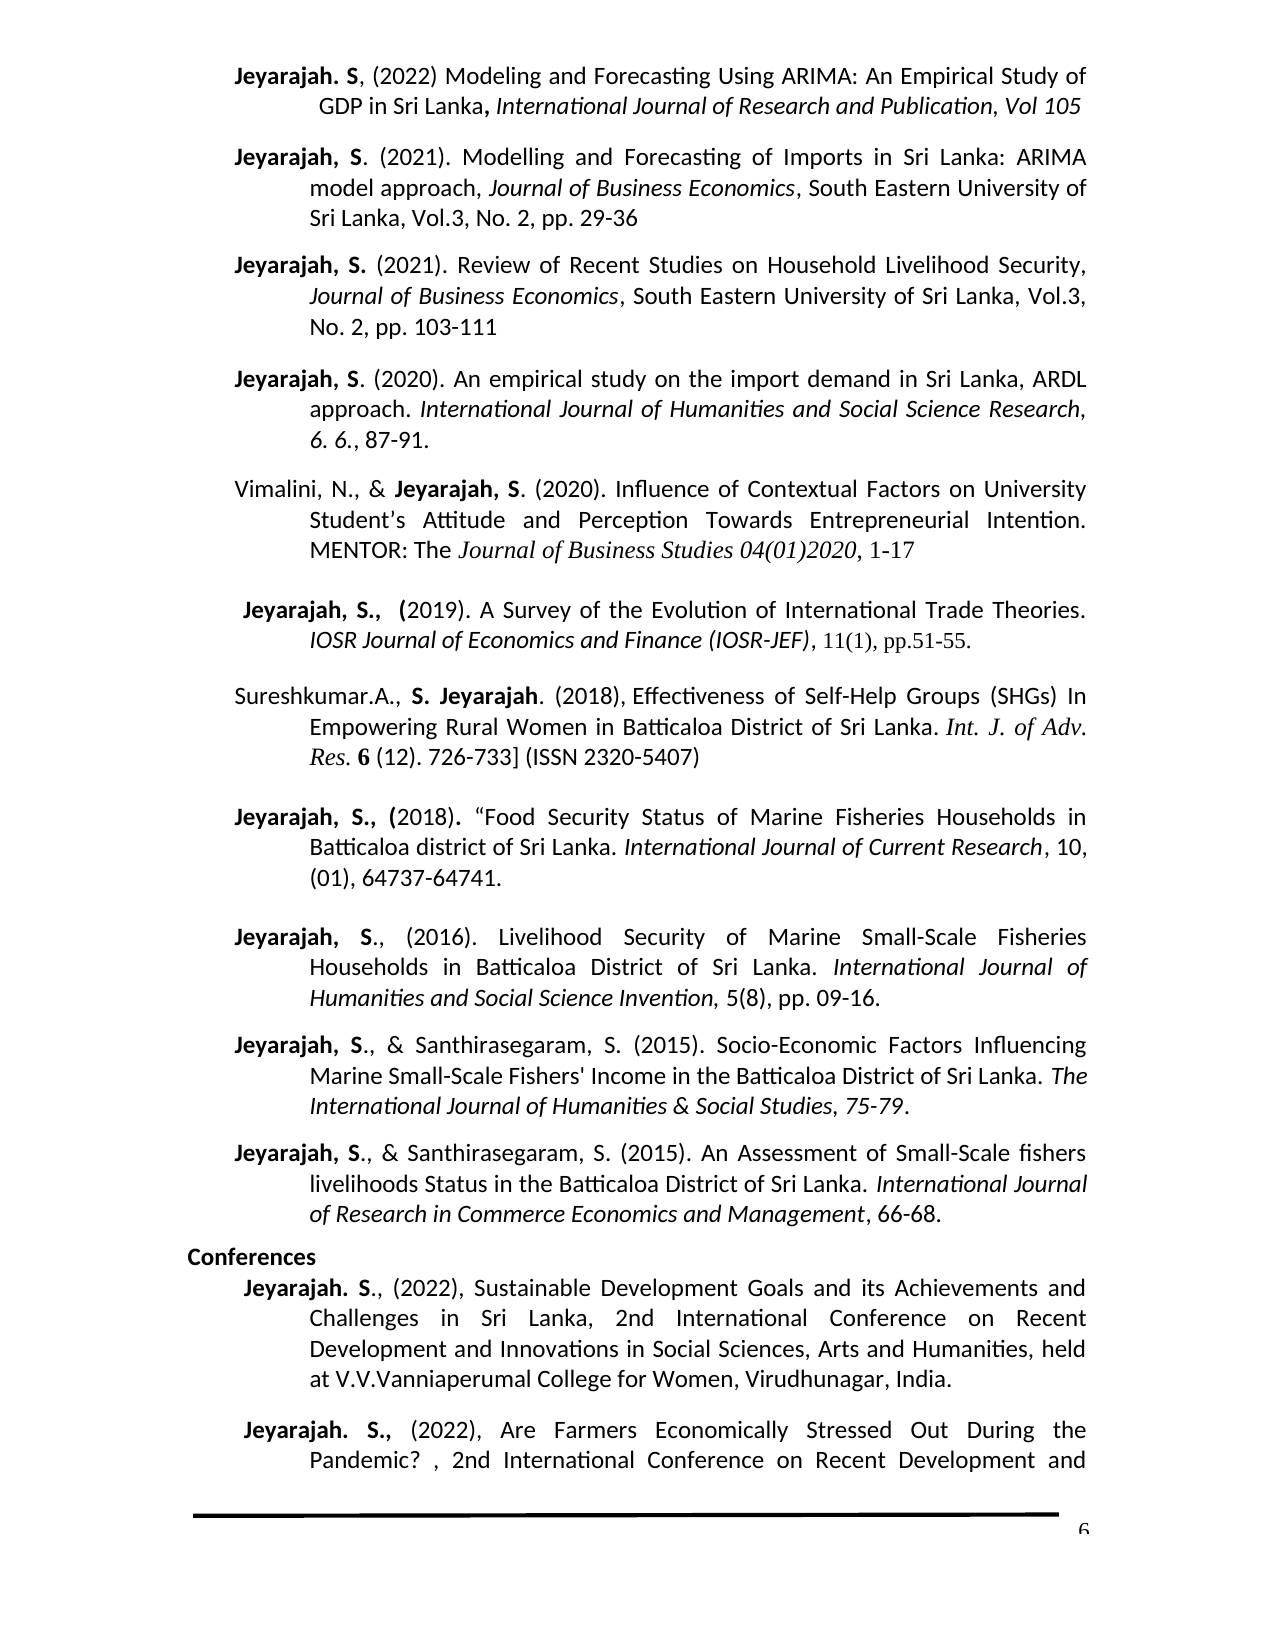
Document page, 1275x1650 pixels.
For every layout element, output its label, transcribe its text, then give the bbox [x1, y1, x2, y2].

text Jeyarajah, S. (2021). Modelling and Forecasting of Imports in Sri Lanka: ARIMA model approach, Journal of Business Economics, South Eastern University of Sri Lanka, Vol.3, No. 2, pp. 29-36 [234, 141, 1087, 233]
text Jeyarajah, S. (2020). An empirical study on the import demand in Sri Lanka, ARDL approach. International Journal of Humanities and Social Science Research, 6. 6., 87-91. [234, 363, 1087, 454]
text Vimalini, N., & Jeyarajah, S. (2020). Influence of Contextual Factors on University Student’s Attitude and Perception Towards Entrepreneurial Intention. MENTOR: The Journal of Business Studies 04(01)2020, 1-17 [234, 473, 1087, 565]
text Sureshkumar.A., S. Jeyarajah. (2018), Effectiveness of Self-Help Groups (SHGs) In Empowering Rural Women in Batticaloa District of Sri Lanka. Int. J. of Adv. Res. 6 (12). 726-733] (ISSN 2320-5407) [234, 680, 1087, 772]
text Jeyarajah, S., (2016). Livelihood Security of Marine Small-Scale Fisheries Households in Batticaloa District of Sri Lanka. International Journal of Humanities and Social Science Invention, 5(8), pp. 09-16. [234, 921, 1087, 1012]
text Conferences [187, 1241, 1087, 1272]
text Jeyarajah, S. (2021). Review of Recent Studies on Household Livelihood Security, Journal of Business Economics, South Eastern University of Sri Lanka, Vol.3, No. 2, pp. 103-111 [234, 250, 1087, 341]
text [244, 1414, 1087, 1475]
text Jeyarajah, S., (2018). “Food Security Status of Marine Fisheries Households in Batticaloa district of Sri Lanka. International Journal of Current Research, 10, (01), 64737-64741. [234, 801, 1087, 892]
text Jeyarajah, S., & Santhirasegaram, S. (2015). Socio-Economic Factors Influencing Marine Small-Scale Fishers' Income in the Batticaloa District of Sri Lanka. The International Journal of Humanities & Social Studies, 75-79. [234, 1029, 1087, 1121]
text Jeyarajah, S., & Santhirasegaram, S. (2015). An Assessment of Small-Scale fishers livelihoods Status in the Batticaloa District of Sri Lanka. International Journal of Research in Commerce Economics and Management, 66-68. [234, 1138, 1087, 1229]
text Jeyarajah. S, (2022) Modeling and Forecasting Using ARIMA: An Empirical Study of GDP in Sri Lanka, International Journal of Research and Publication, Vol 105 [234, 60, 1087, 121]
text Jeyarajah, S., (2019). A Survey of the Evolution of International Trade Theories. IOSR Journal of Economics and Finance (IOSR-JEF), 11(1), pp.51-55. [234, 594, 1087, 655]
text Jeyarajah. S., (2022), Sustainable Development Goals and its Achievements and Challenges in Sri Lanka, 2nd International Conference on Recent Development and Innovations in Social Sciences, Arts and Humanities, held at V.V.Vanniaperumal College for Women, Virudhunagar, India. [244, 1272, 1087, 1394]
